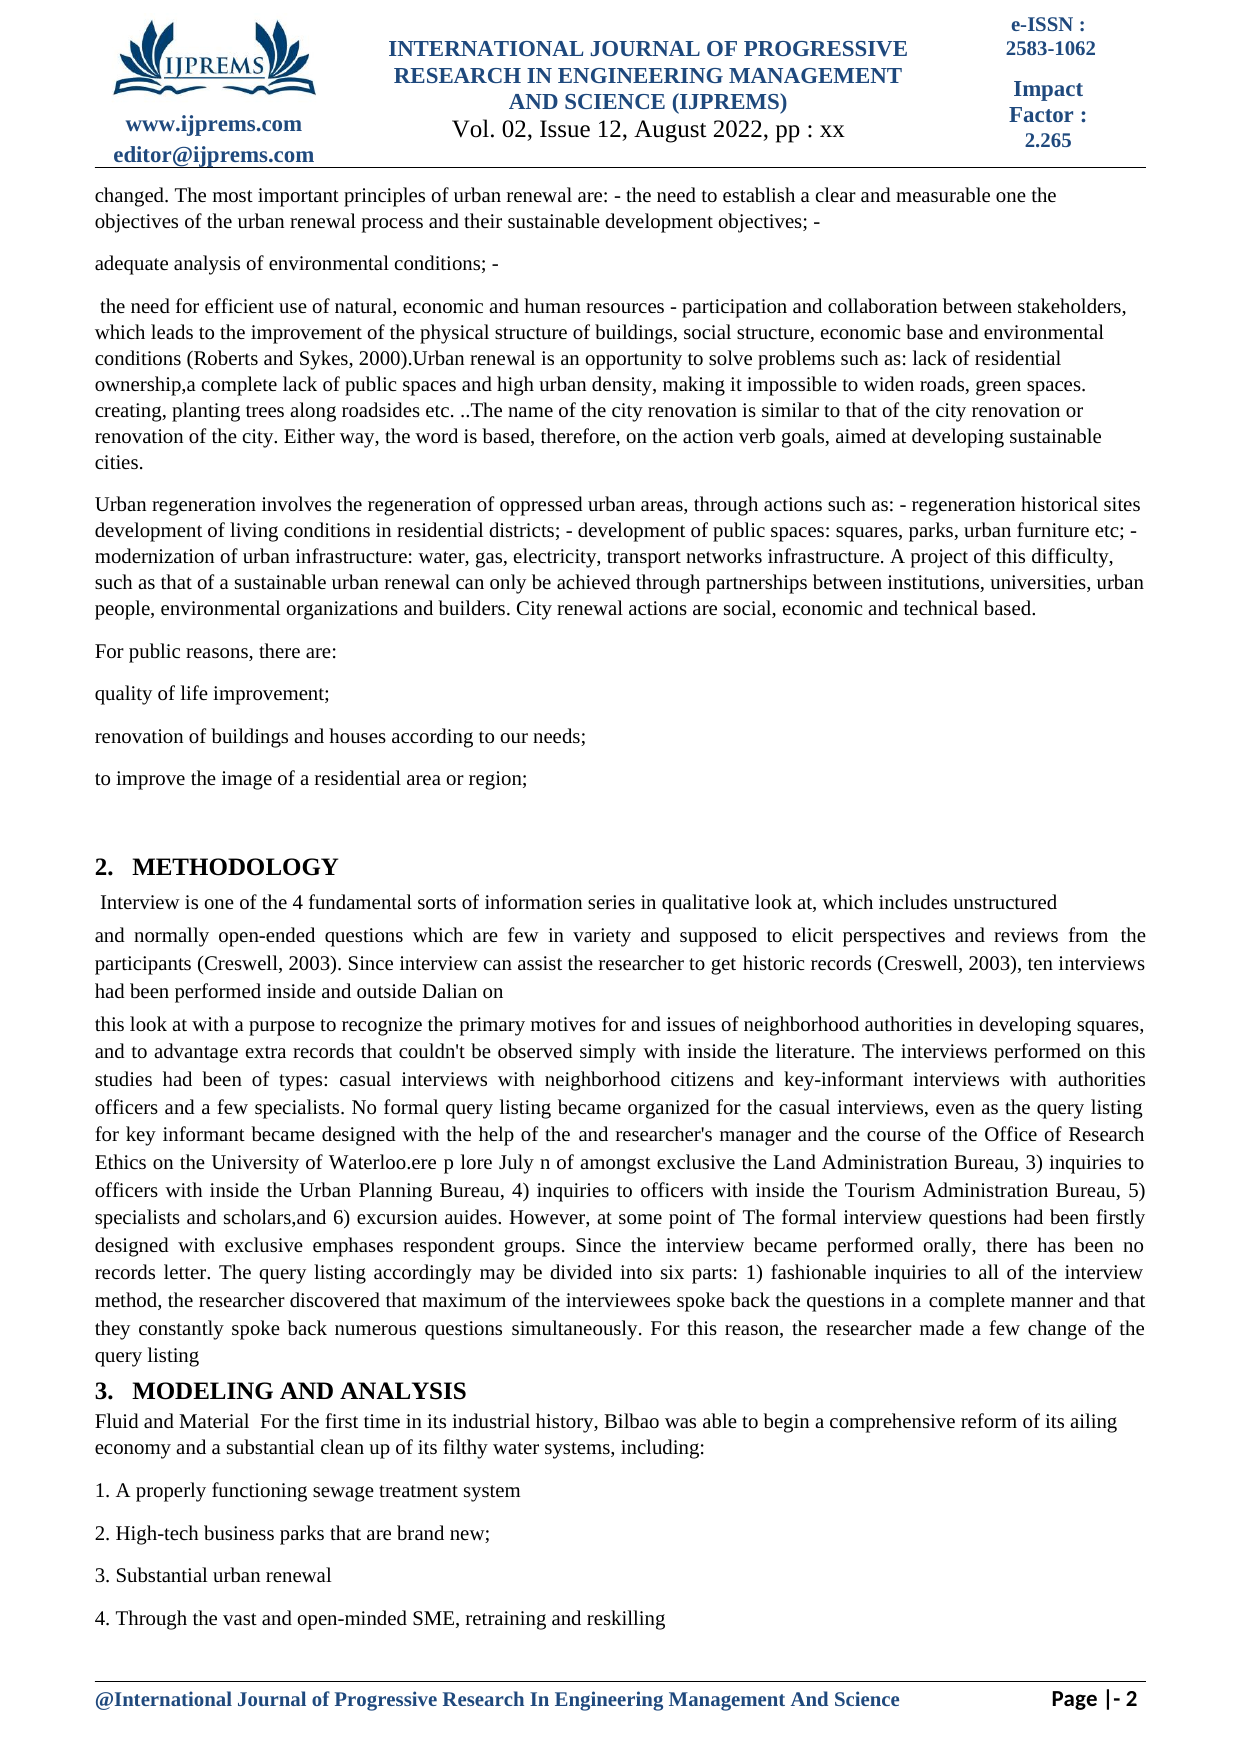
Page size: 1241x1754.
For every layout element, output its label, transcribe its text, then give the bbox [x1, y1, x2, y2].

text 4. Through the vast and open-minded SME, retraining and reskilling [94, 1606, 1146, 1630]
text to improve the image of a residential area or region; [94, 766, 1146, 790]
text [94, 183, 1146, 233]
list METHODOLOGY [94, 852, 1146, 880]
picture [111, 13, 317, 104]
text quality of life improvement; [94, 681, 1146, 705]
text the need for efficient use of natural, economic and human resources - participation and collaboration between stakeholders, which leads to the improvement of the physical structure of buildings, social structure, economic base and environmental conditions (Roberts and Sykes, 2000).Urban renewal is an opportunity to solve problems such as: lack of residential ownership,a complete lack of public spaces and high urban density, making it impossible to widen roads, green spaces. creating, planting trees along roadsides etc. ..The name of the city renovation is similar to that of the city renovation or renovation of the city. Either way, the word is based, therefore, on the action verb goals, aimed at developing sustainable cities. [94, 294, 1146, 474]
text Urban regeneration involves the regeneration of oppressed urban areas, through actions such as: - regeneration historical sites development of living conditions in residential districts; - development of public spaces: squares, parks, urban furniture etc; - modernization of urban infrastructure: water, gas, electricity, transport networks infrastructure. A project of this difficulty, such as that of a sustainable urban renewal can only be achieved through partnerships between institutions, universities, urban people, environmental organizations and builders. City renewal actions are social, economic and technical based. [94, 492, 1146, 620]
text renovation of buildings and houses according to our needs; [94, 724, 1146, 748]
text 2. High-tech business parks that are brand new; [94, 1521, 1146, 1544]
text Fluid and Material For the first time in its industrial history, Bilbao was able to begin a comprehensive reform of its ailing economy and a substantial clean up of its filthy water systems, including: [94, 1409, 1146, 1459]
text this look at with a purpose to recognize the primary motives for and issues of neighborhood authorities in developing squares, and to advantage extra records that couldn't be observed simply with inside the literature. The interviews performed on this studies had been of types: casual interviews with neighborhood citizens and key-informant interviews with authorities officers and a few specialists. No formal query listing became organized for the casual interviews, even as the query listing for key informant became designed with the help of the and researcher's manager and the course of the Office of Research Ethics on the University of Waterloo.ere p lore July n of amongst exclusive the Land Administration Bureau, 3) inquiries to officers with inside the Urban Planning Bureau, 4) inquiries to officers with inside the Tourism Administration Bureau, 5) specialists and scholars,and 6) excursion auides. However, at some point of The formal interview questions had been firstly designed with exclusive emphases respondent groups. Since the interview became performed orally, there has been no records letter. The query listing accordingly may be divided into six parts: 1) fashionable inquiries to all of the interview method, the researcher discovered that maximum of the interviewees spoke back the questions in a complete manner and that they constantly spoke back numerous questions simultaneously. For this reason, the researcher made a few change of the query listing [94, 1012, 1146, 1367]
text and normally open-ended questions which are few in variety and supposed to elicit perspectives and reviews from the participants (Creswell, 2003). Since interview can assist the researcher to get historic records (Creswell, 2003), ten interviews had been performed inside and outside Dalian on [94, 923, 1146, 1003]
text For public reasons, there are: [94, 638, 1146, 663]
text 1. A properly functioning sewage treatment system [94, 1478, 1146, 1502]
text adequate analysis of environmental conditions; - [94, 251, 1146, 275]
list MODELING AND ANALYSIS [94, 1376, 1146, 1405]
text Interview is one of the 4 fundamental sorts of information series in qualitative look at, which includes unstructured [94, 890, 1146, 914]
text 3. Substantial urban renewal [94, 1563, 1146, 1587]
